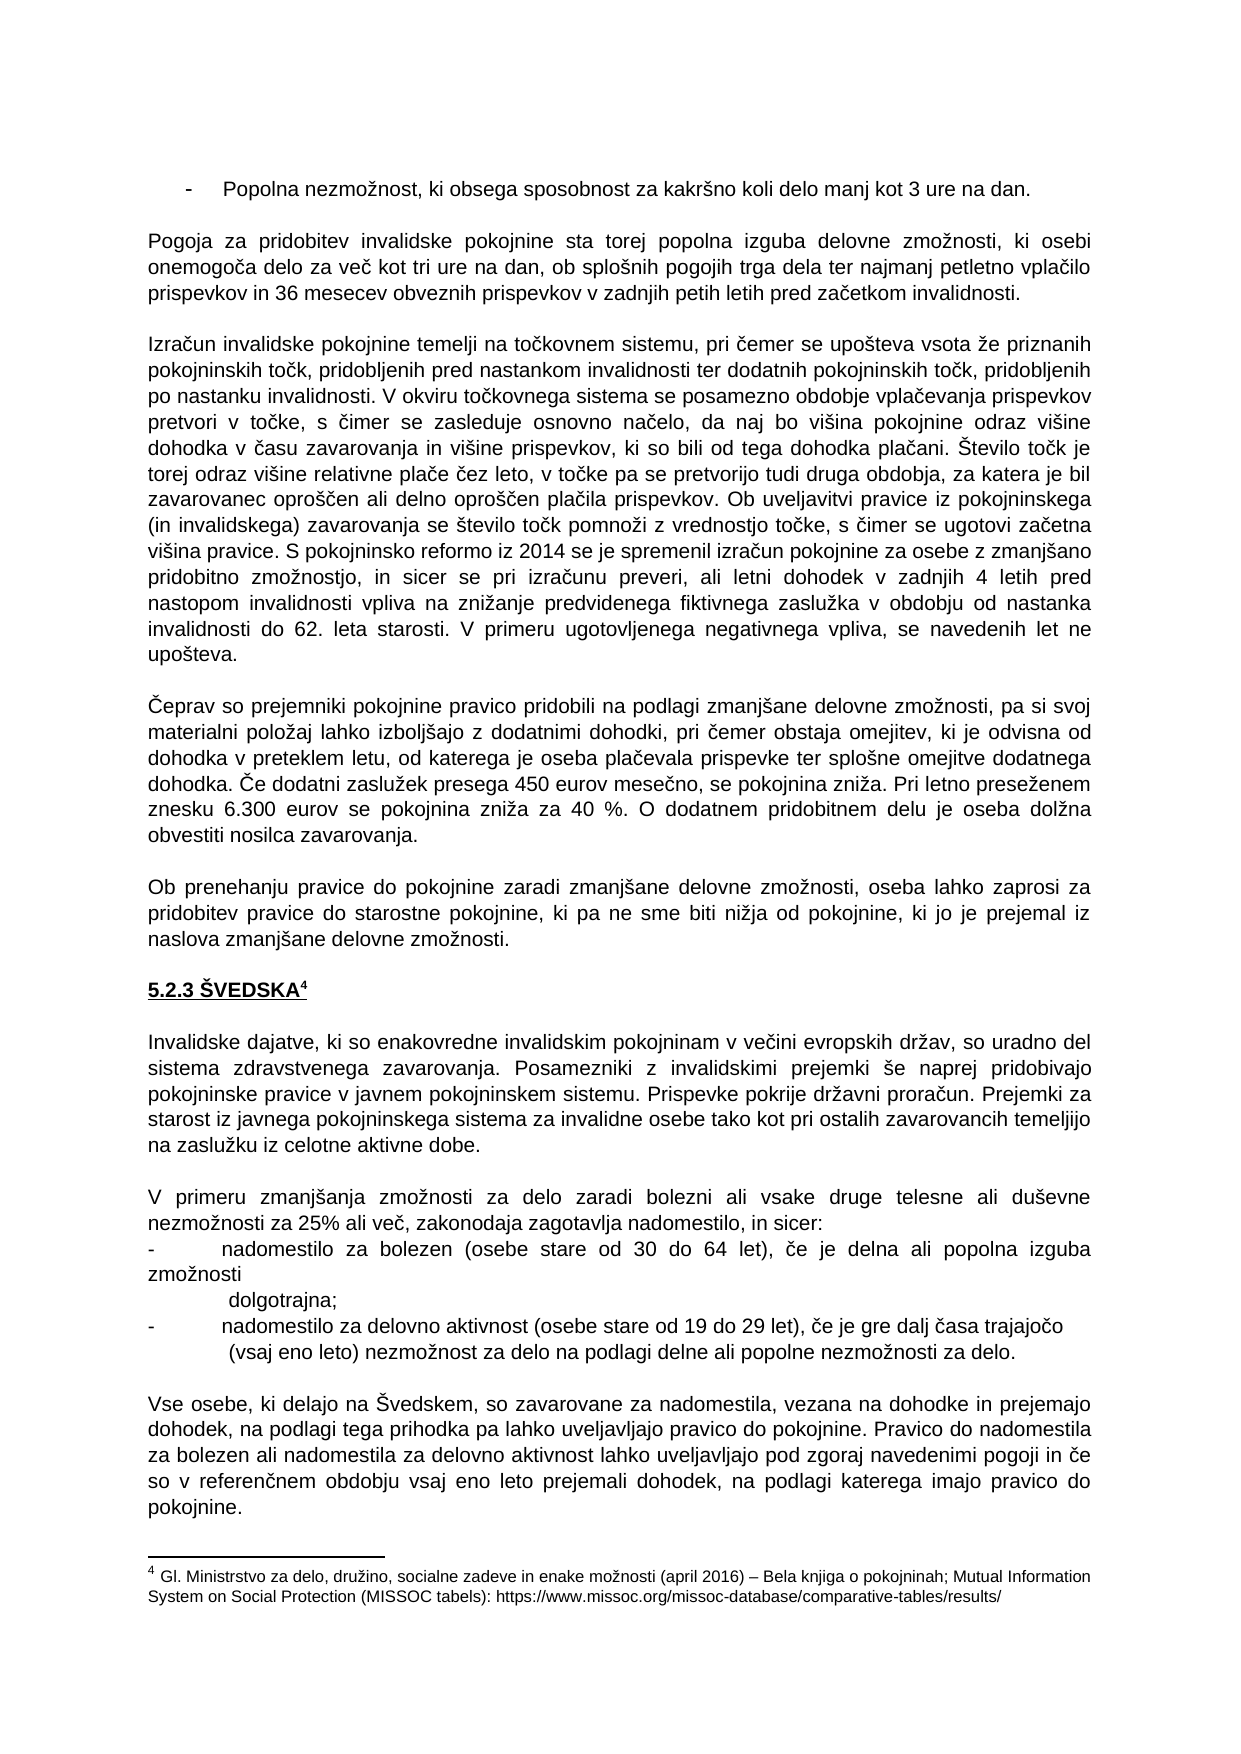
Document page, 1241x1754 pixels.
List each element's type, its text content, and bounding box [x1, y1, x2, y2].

text Čeprav so prejemniki pokojnine pravico pridobili na podlagi zmanjšane delovne zmožnosti, pa si svoj materialni položaj lahko izboljšajo z dodatnimi dohodki, pri čemer obstaja omejitev, ki je odvisna od dohodka v preteklem letu, od katerega je oseba plačevala prispevke ter splošne omejitve dodatnega dohodka. Če dodatni zaslužek presega 450 eurov mesečno, se pokojnina zniža. Pri letno preseženem znesku 6.300 eurov se pokojnina zniža za 40 %. O dodatnem pridobitnem delu je oseba dolžna obvestiti nosilca zavarovanja. [148, 694, 1093, 847]
text Invalidske dajatve, ki so enakovredne invalidskim pokojninam v večini evropskih držav, so uradno del sistema zdravstvenega zavarovanja. Posamezniki z invalidskimi prejemki še naprej pridobivajo pokojninske pravice v javnem pokojninskem sistemu. Prispevke pokrije državni proračun. Prejemki za starost iz javnega pokojninskega sistema za invalidne osebe tako kot pri ostalih zavarovancih temeljijo na zaslužku iz celotne aktivne dobe. [148, 1030, 1093, 1157]
text - nadomestilo za delovno aktivnost (osebe stare od 19 do 29 let), če je gre dalj časa trajajočo [148, 1314, 1093, 1338]
text V primeru zmanjšanja zmožnosti za delo zaradi bolezni ali vsake druge telesne ali duševne nezmožnosti za 25% ali več, zakonodaja zagotavlja nadomestilo, in sicer: [148, 1185, 1093, 1234]
text dolgotrajna; [148, 1288, 1093, 1312]
text Izračun invalidske pokojnine temelji na točkovnem sistemu, pri čemer se upošteva vsota že priznanih pokojninskih točk, pridobljenih pred nastankom invalidnosti ter dodatnih pokojninskih točk, pridobljenih po nastanku invalidnosti. V okviru točkovnega sistema se posamezno obdobje vplačevanja prispevkov pretvori v točke, s čimer se zasleduje osnovno načelo, da naj bo višina pokojnine odraz višine dohodka v času zavarovanja in višine prispevkov, ki so bili od tega dohodka plačani. Število točk je torej odraz višine relativne plače čez leto, v točke pa se pretvorijo tudi druga obdobja, za katera je bil zavarovanec oproščen ali delno oproščen plačila prispevkov. Ob uveljavitvi pravice iz pokojninskega (in invalidskega) zavarovanja se število točk pomnoži z vrednostjo točke, s čimer se ugotovi začetna višina pravice. S pokojninsko reformo iz 2014 se je spremenil izračun pokojnine za osebe z zmanjšano pridobitno zmožnostjo, in sicer se pri izračunu preveri, ali letni dohodek v zadnjih 4 letih pred nastopom invalidnosti vpliva na znižanje predvidenega fiktivnega zaslužka v obdobju od nastanka invalidnosti do 62. leta starosti. V primeru ugotovljenega negativnega vpliva, se navedenih let ne upošteva. [148, 332, 1093, 666]
text Vse osebe, ki delajo na Švedskem, so zavarovane za nadomestila, vezana na dohodke in prejemajo dohodek, na podlagi tega prihodka pa lahko uveljavljajo pravico do pokojnine. Pravico do nadomestila za bolezen ali nadomestila za delovno aktivnost lahko uveljavljajo pod zgoraj navedenimi pogoji in če so v referenčnem obdobju vsaj eno leto prejemali dohodek, na podlagi katerega imajo pravico do pokojnine. [148, 1391, 1093, 1519]
text Pogoja za pridobitev invalidske pokojnine sta torej popolna izguba delovne zmožnosti, ki osebi onemogoča delo za več kot tri ure na dan, ob splošnih pogojih trga dela ter najmanj petletno vplačilo prispevkov in 36 mesecev obveznih prispevkov v zadnjih petih letih pred začetkom invalidnosti. [148, 229, 1093, 304]
text - nadomestilo za bolezen (osebe stare od 30 do 64 let), če je delna ali popolna izguba zmožnosti [148, 1236, 1093, 1286]
text 5.2.3 ŠVEDSKA [148, 978, 1093, 1002]
text Ob prenehanju pravice do pokojnine zaradi zmanjšane delovne zmožnosti, oseba lahko zaprosi za pridobitev pravice do starostne pokojnine, ki pa ne sme biti nižja od pokojnine, ki jo je prejemal iz naslova zmanjšane delovne zmožnosti. [148, 875, 1093, 950]
text (vsaj eno leto) nezmožnost za delo na podlagi delne ali popolne nezmožnosti za delo. [148, 1340, 1093, 1364]
list Popolna nezmožnost, ki obsega sposobnost za kakršno koli delo manj kot 3 ure na dan. [185, 177, 1093, 201]
